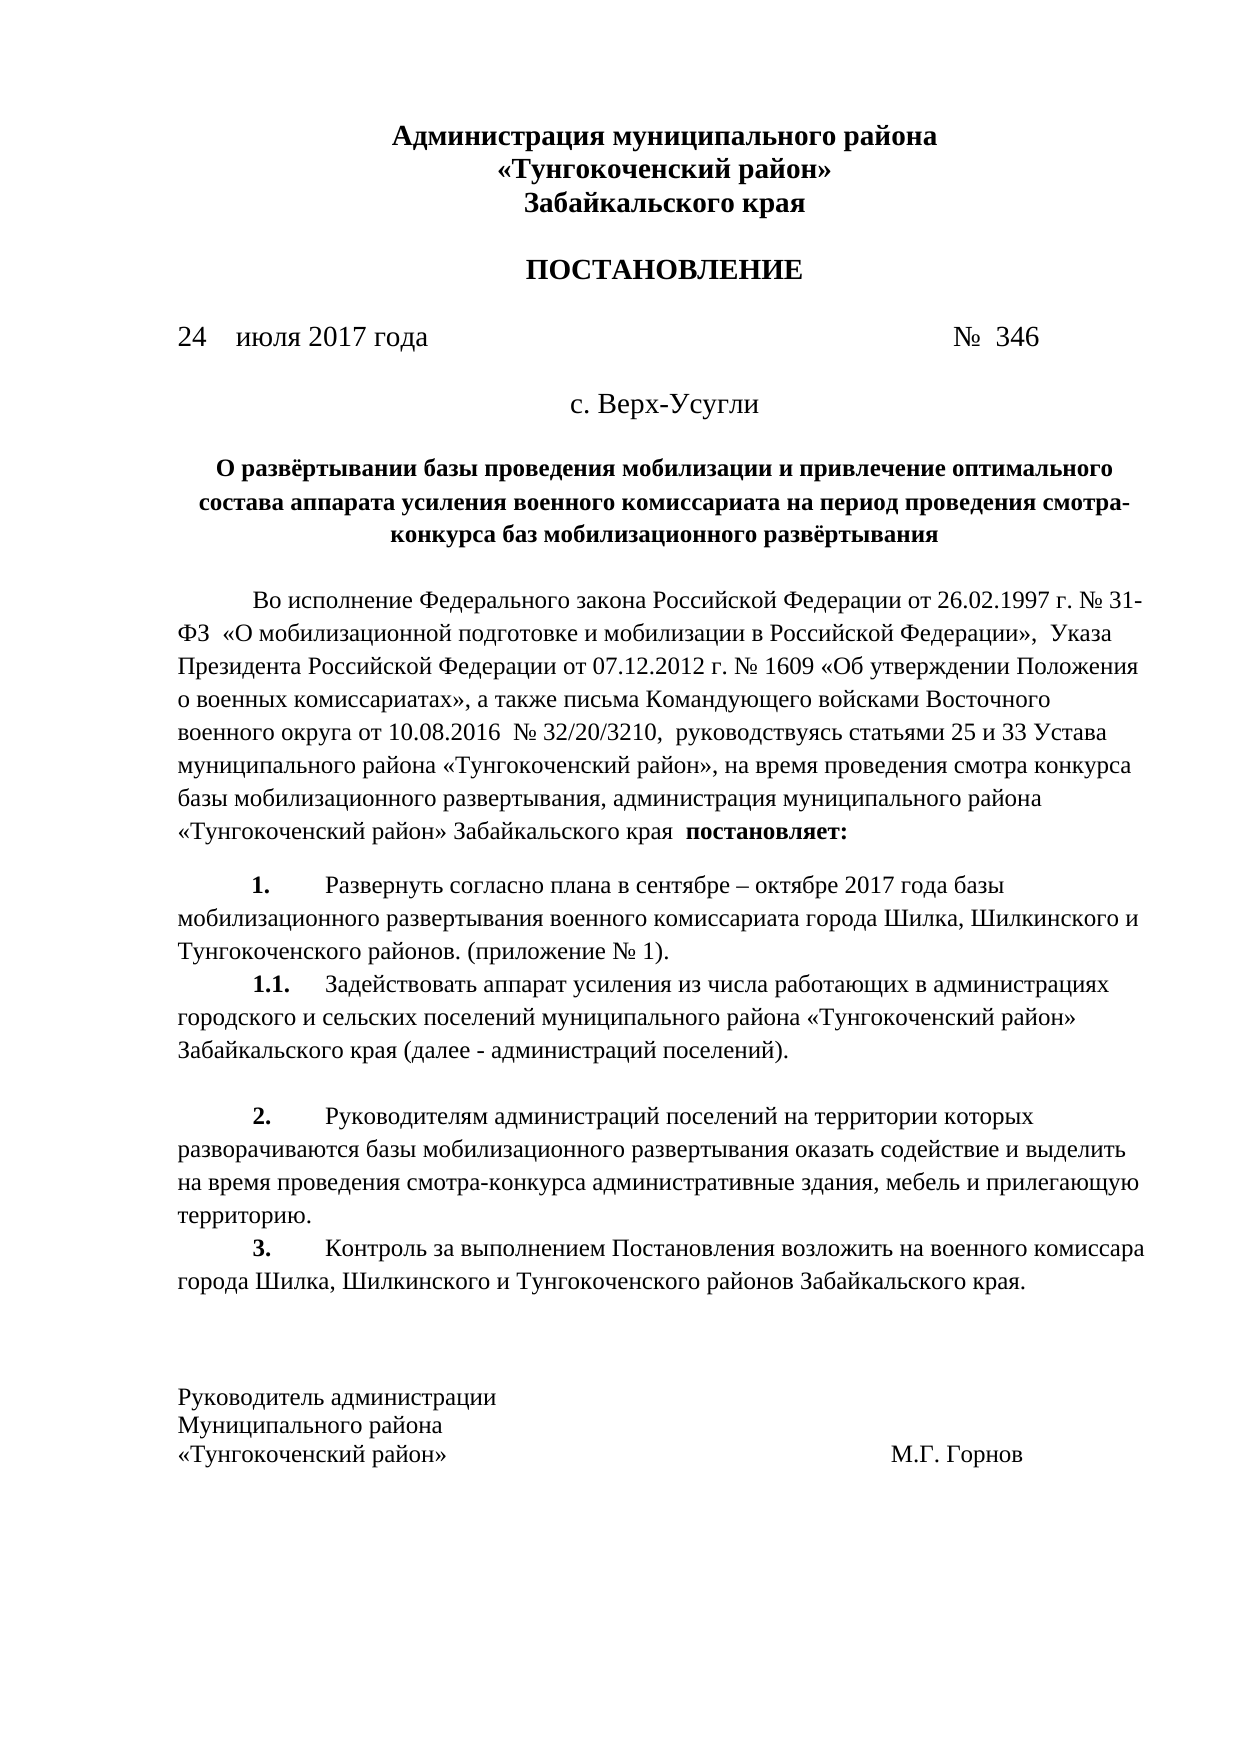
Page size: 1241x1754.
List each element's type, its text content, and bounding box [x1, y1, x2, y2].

text О развёртывании базы проведения мобилизации и привлечение оптимального состава аппарата усиления военного комиссариата на период проведения смотра-конкурса баз мобилизационного развёртывания [177, 453, 1152, 581]
text ПОСТАНОВЛЕНИЕ [177, 252, 1152, 286]
list Задействовать аппарат усиления из числа работающих в администрациях городского и сельских поселений муниципального района «Тунгокоченский район» Забайкальского края (далее - администраций поселений). [177, 969, 1152, 1063]
list Руководителям администраций поселений на территории которых разворачиваются базы мобилизационного развертывания оказать содействие и выделить на время проведения смотра-конкурса административные здания, мебель и прилегающую территорию. [177, 1101, 1152, 1229]
text Муниципального района [177, 1410, 1152, 1439]
text «Тунгокоченский район» [177, 152, 1152, 185]
text Руководитель администрации [177, 1382, 1152, 1410]
text Во исполнение Федерального закона Российской Федерации от 26.02.1997 г. № 31-ФЗ «О мобилизационной подготовке и мобилизации в Российской Федерации», Указа Президента Российской Федерации от 07.12.2012 г. № 1609 «Об утверждении Положения о военных комиссариатах», а также письма Командующего войсками Восточного военного округа от 10.08.2016 № 32/20/3210, руководствуясь статьями 25 и 33 Устава муниципального района «Тунгокоченский район», на время проведения смотра конкурса базы мобилизационного развертывания, администрация муниципального района «Тунгокоченский район» Забайкальского края постановляет: [177, 585, 1152, 844]
text с. Верх-Усугли [177, 386, 1152, 420]
text 24 июля 2017 года № 346 [177, 319, 1152, 353]
text «Тунгокоченский район» М.Г. Горнов [177, 1439, 1152, 1468]
text Забайкальского края [177, 185, 1152, 219]
text Администрация муниципального района [177, 118, 1152, 152]
list Развернуть согласно плана в сентябре – октябре 2017 года базы мобилизационного развертывания военного комиссариата города Шилка, Шилкинского и Тунгокоченского районов. (приложение № 1). [177, 870, 1152, 964]
list Контроль за выполнением Постановления возложить на военного комиссара города Шилка, Шилкинского и Тунгокоченского районов Забайкальского края. [177, 1233, 1152, 1295]
